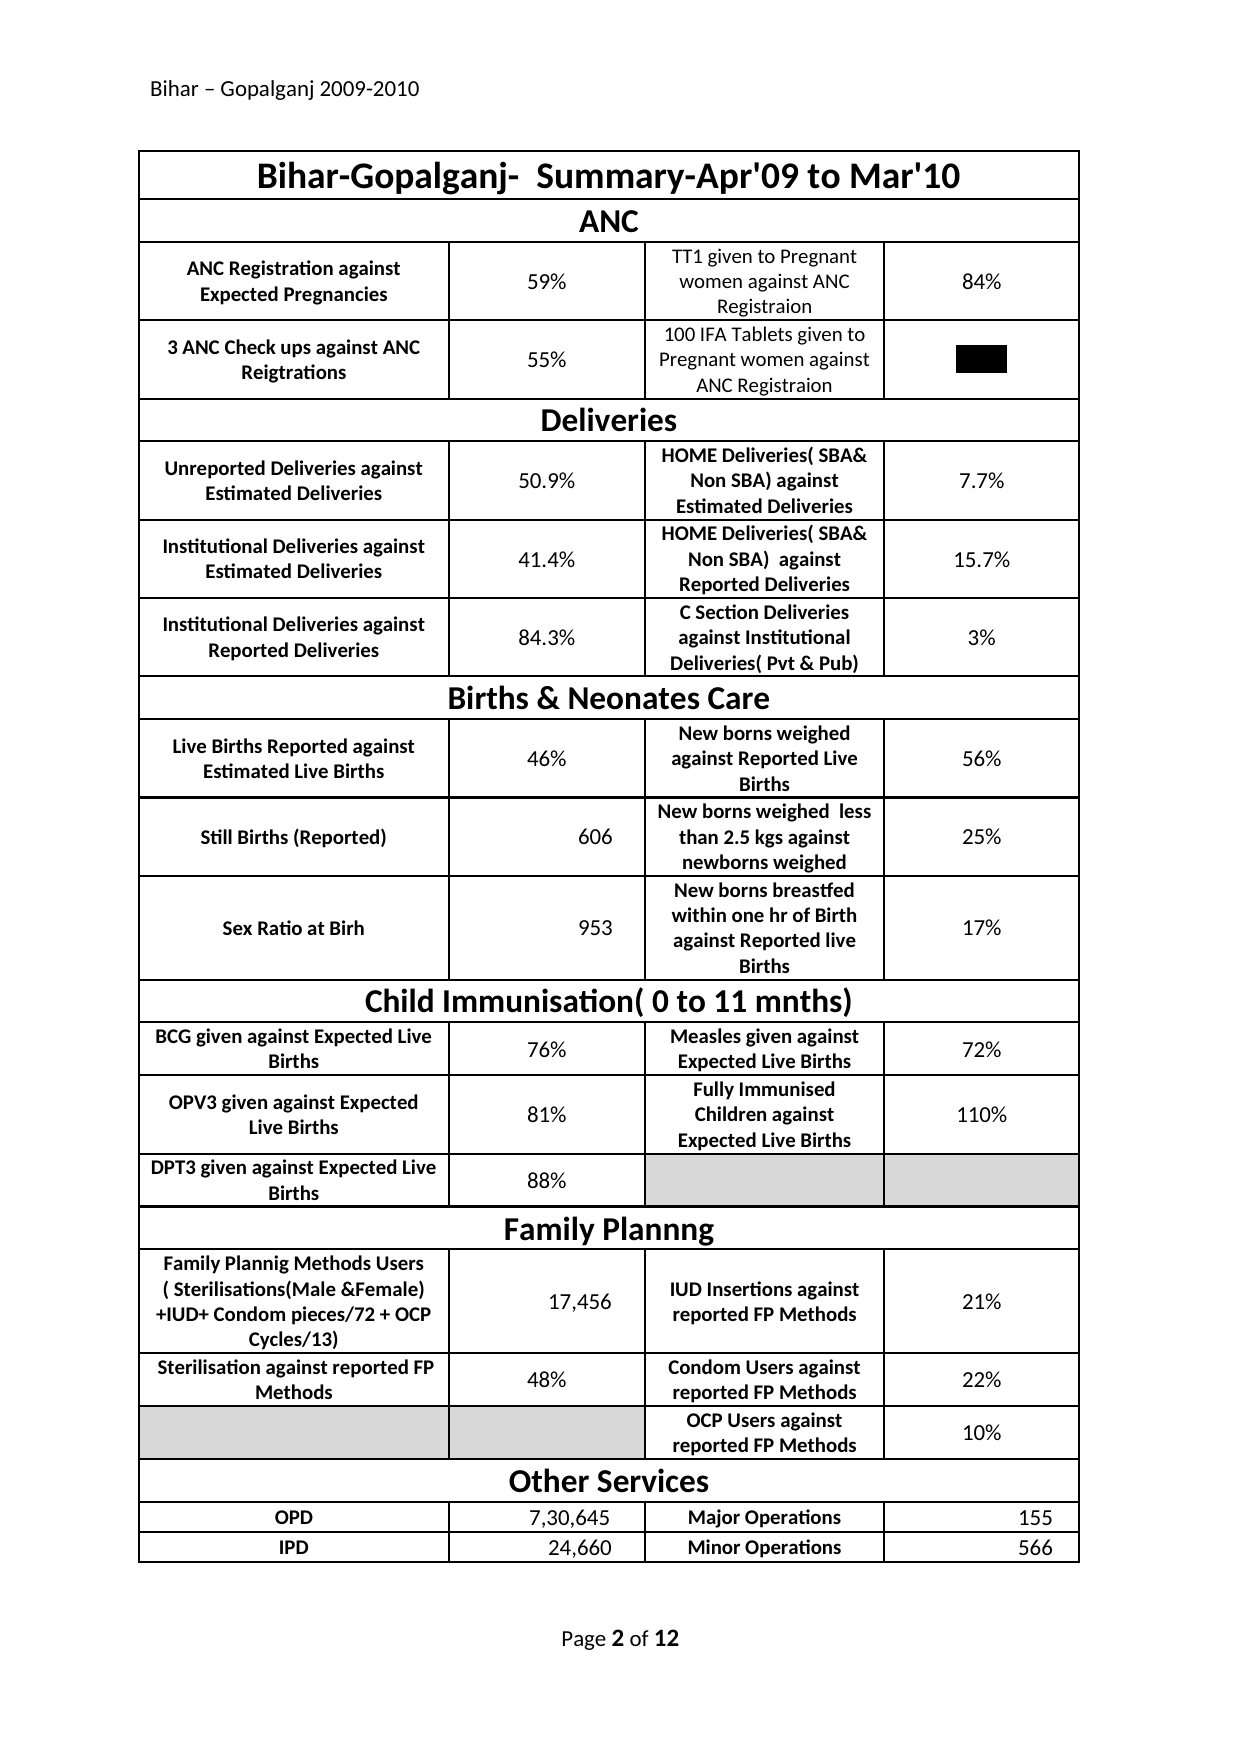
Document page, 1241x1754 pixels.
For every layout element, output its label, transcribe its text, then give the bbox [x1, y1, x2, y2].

table_cell Family Plannig Methods Users ( Sterilisations(Male &Female)+IUD+ Condom pieces/72 + OCP Cycles/13) [140, 1250, 448, 1352]
table_cell Sex Ratio at Birh [140, 877, 448, 978]
table_cell 3 ANC Check ups against ANC Reigtrations [140, 321, 448, 397]
table_cell [140, 1407, 448, 1458]
table_cell 56% [885, 720, 1078, 796]
table_cell 59% [450, 243, 644, 319]
table_cell New borns weighed against Reported Live Births [646, 720, 883, 796]
table_header Bihar-Gopalganj- Summary-Apr'09 to Mar'10 [140, 152, 1078, 198]
table_cell Unreported Deliveries against Estimated Deliveries [140, 442, 448, 518]
table_cell 81% [450, 1076, 644, 1152]
table_cell 17% [885, 877, 1078, 978]
table_cell Deliveries [140, 400, 1078, 440]
table_cell Minor Operations [646, 1533, 883, 1561]
table_cell Major Operations [646, 1503, 883, 1531]
table_cell 46% [450, 720, 644, 796]
table_cell 15.7% [885, 521, 1078, 597]
table_cell 50.9% [450, 442, 644, 518]
table_cell HOME Deliveries( SBA& Non SBA) against Estimated Deliveries [646, 442, 883, 518]
table_cell 953 [450, 877, 644, 978]
table_cell Institutional Deliveries against Estimated Deliveries [140, 521, 448, 597]
table_cell BCG given against Expected Live Births [140, 1023, 448, 1074]
table_cell ANC Registration against Expected Pregnancies [140, 243, 448, 319]
table_cell OPD [140, 1503, 448, 1531]
table_cell New borns breastfed within one hr of Birth against Reported live Births [646, 877, 883, 978]
table_cell 48% [450, 1354, 644, 1405]
table_cell Institutional Deliveries against Reported Deliveries [140, 599, 448, 675]
table_cell 84% [885, 243, 1078, 319]
table_cell 17,456 [450, 1250, 644, 1352]
table_cell Measles given against Expected Live Births [646, 1023, 883, 1074]
table_cell 110% [885, 1076, 1078, 1152]
table_cell Live Births Reported against Estimated Live Births [140, 720, 448, 796]
table_cell ANC [140, 200, 1078, 241]
table_cell IUD Insertions against reported FP Methods [646, 1250, 883, 1352]
table_cell 22% [885, 1354, 1078, 1405]
table_cell IPD [140, 1533, 448, 1561]
table_cell Other Services [140, 1460, 1078, 1501]
table_cell 7.7% [885, 442, 1078, 518]
table_cell 7,30,645 [450, 1503, 644, 1531]
table_cell Sterilisation against reported FP Methods [140, 1354, 448, 1405]
table_cell Births & Neonates Care [140, 677, 1078, 718]
table_cell C Section Deliveries against Institutional Deliveries( Pvt & Pub) [646, 599, 883, 675]
table_cell 25% [885, 799, 1078, 875]
table_cell 155 [885, 1503, 1078, 1531]
table_cell Still Births (Reported) [140, 799, 448, 875]
table_cell Child Immunisation( 0 to 11 mnths) [140, 981, 1078, 1021]
table_cell 606 [450, 799, 644, 875]
table_cell 21% [885, 1250, 1078, 1352]
table_cell Fully Immunised Children against Expected Live Births [646, 1076, 883, 1152]
table_cell 3% [885, 599, 1078, 675]
table_cell HOME Deliveries( SBA& Non SBA) against Reported Deliveries [646, 521, 883, 597]
table_cell [646, 1155, 883, 1205]
table_cell OCP Users against reported FP Methods [646, 1407, 883, 1458]
table_cell 84.3% [450, 599, 644, 675]
table_cell [450, 1407, 644, 1458]
table_cell 24,660 [450, 1533, 644, 1561]
table_cell New borns weighed less than 2.5 kgs against newborns weighed [646, 799, 883, 875]
table_cell Family Plannng [140, 1208, 1078, 1248]
table_cell OPV3 given against Expected Live Births [140, 1076, 448, 1152]
table_cell Condom Users against reported FP Methods [646, 1354, 883, 1405]
table_cell 55% [450, 321, 644, 397]
table_cell 10% [885, 1407, 1078, 1458]
table_cell [885, 1155, 1078, 1205]
table_cell 41.4% [450, 521, 644, 597]
table_cell 161% [885, 321, 1078, 397]
table_cell 72% [885, 1023, 1078, 1074]
table_cell DPT3 given against Expected Live Births [140, 1155, 448, 1205]
table_cell 566 [885, 1533, 1078, 1561]
table_cell 88% [450, 1155, 644, 1205]
table_cell 100 IFA Tablets given to Pregnant women against ANC Registraion [646, 321, 883, 397]
table_cell TT1 given to Pregnant women against ANC Registraion [646, 243, 883, 319]
table_cell 76% [450, 1023, 644, 1074]
